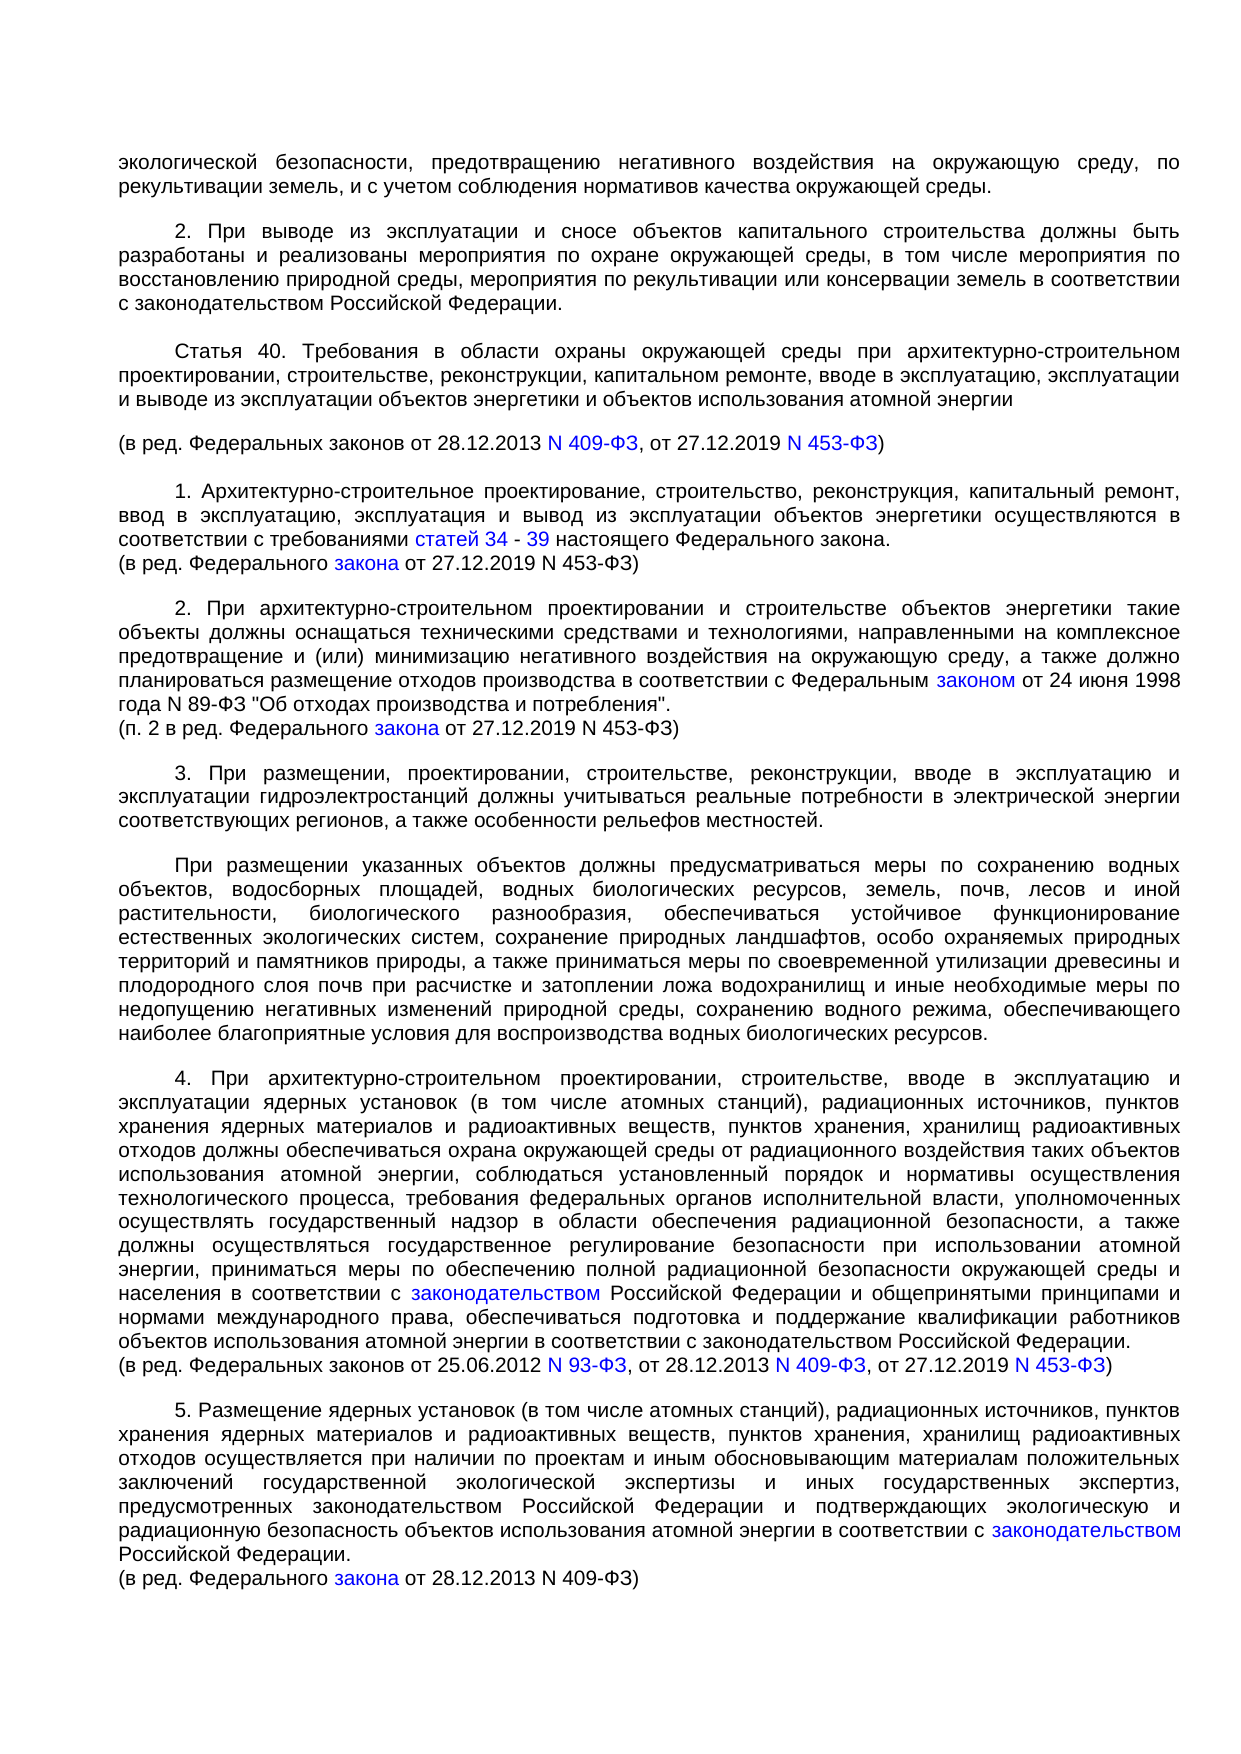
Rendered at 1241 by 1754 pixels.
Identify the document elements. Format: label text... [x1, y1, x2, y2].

text (в ред. Федеральных законов от 28.12.2013 N 409-ФЗ, от 27.12.2019 N 453-ФЗ) [118, 431, 1181, 455]
text Статья 40. Требования в области охраны окружающей среды при архитектурно-строительном проектировании, строительстве, реконструкции, капитальном ремонте, вводе в эксплуатацию, эксплуатации и выводе из эксплуатации объектов энергетики и объектов использования атомной энергии [118, 338, 1181, 410]
text 5. Размещение ядерных установок (в том числе атомных станций), радиационных источников, пунктов хранения ядерных материалов и радиоактивных веществ, пунктов хранения, хранилищ радиоактивных отходов осуществляется при наличии по проектам и иным обосновывающим материалам положительных заключений государственной экологической экспертизы и иных государственных экспертиз, предусмотренных законодательством Российской Федерации и подтверждающих экологическую и радиационную безопасность объектов использования атомной энергии в соответствии с законодательством Российской Федерации. [118, 1398, 1181, 1566]
text (п. 2 в ред. Федерального закона от 27.12.2019 N 453-ФЗ) [118, 716, 1181, 739]
text 3. При размещении, проектировании, строительстве, реконструкции, вводе в эксплуатацию и эксплуатации гидроэлектростанций должны учитываться реальные потребности в электрической энергии соответствующих регионов, а также особенности рельефов местностей. [118, 760, 1181, 832]
text 2. При выводе из эксплуатации и сносе объектов капитального строительства должны быть разработаны и реализованы мероприятия по охране окружающей среды, в том числе мероприятия по восстановлению природной среды, мероприятия по рекультивации или консервации земель в соответствии с законодательством Российской Федерации. [118, 219, 1181, 314]
text 1. Архитектурно-строительное проектирование, строительство, реконструкция, капитальный ремонт, ввод в эксплуатацию, эксплуатация и вывод из эксплуатации объектов энергетики осуществляются в соответствии с требованиями статей 34 - 39 настоящего Федерального закона. [118, 479, 1181, 551]
text 4. При архитектурно-строительном проектировании, строительстве, вводе в эксплуатацию и эксплуатации ядерных установок (в том числе атомных станций), радиационных источников, пунктов хранения ядерных материалов и радиоактивных веществ, пунктов хранения, хранилищ радиоактивных отходов должны обеспечиваться охрана окружающей среды от радиационного воздействия таких объектов использования атомной энергии, соблюдаться установленный порядок и нормативы осуществления технологического процесса, требования федеральных органов исполнительной власти, уполномоченных осуществлять государственный надзор в области обеспечения радиационной безопасности, а также должны осуществляться государственное регулирование безопасности при использовании атомной энергии, приниматься меры по обеспечению полной радиационной безопасности окружающей среды и населения в соответствии с законодательством Российской Федерации и общепринятыми принципами и нормами международного права, обеспечиваться подготовка и поддержание квалификации работников объектов использования атомной энергии в соответствии с законодательством Российской Федерации. [118, 1066, 1181, 1353]
text (в ред. Федерального закона от 27.12.2019 N 453-ФЗ) [118, 551, 1181, 575]
text (в ред. Федерального закона от 28.12.2013 N 409-ФЗ) [118, 1566, 1181, 1589]
text (в ред. Федеральных законов от 25.06.2012 N 93-ФЗ, от 28.12.2013 N 409-ФЗ, от 27.12.2019 N 453-ФЗ) [118, 1353, 1181, 1377]
text 2. При архитектурно-строительном проектировании и строительстве объектов энергетики такие объекты должны оснащаться техническими средствами и технологиями, направленными на комплексное предотвращение и (или) минимизацию негативного воздействия на окружающую среду, а также должно планироваться размещение отходов производства в соответствии с Федеральным законом от 24 июня 1998 года N 89-ФЗ "Об отходах производства и потребления". [118, 596, 1181, 716]
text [118, 150, 1181, 198]
text При размещении указанных объектов должны предусматриваться меры по сохранению водных объектов, водосборных площадей, водных биологических ресурсов, земель, почв, лесов и иной растительности, биологического разнообразия, обеспечиваться устойчивое функционирование естественных экологических систем, сохранение природных ландшафтов, особо охраняемых природных территорий и памятников природы, а также приниматься меры по своевременной утилизации древесины и плодородного слоя почв при расчистке и затоплении ложа водохранилищ и иные необходимые меры по недопущению негативных изменений природной среды, сохранению водного режима, обеспечивающего наиболее благоприятные условия для воспроизводства водных биологических ресурсов. [118, 853, 1181, 1045]
